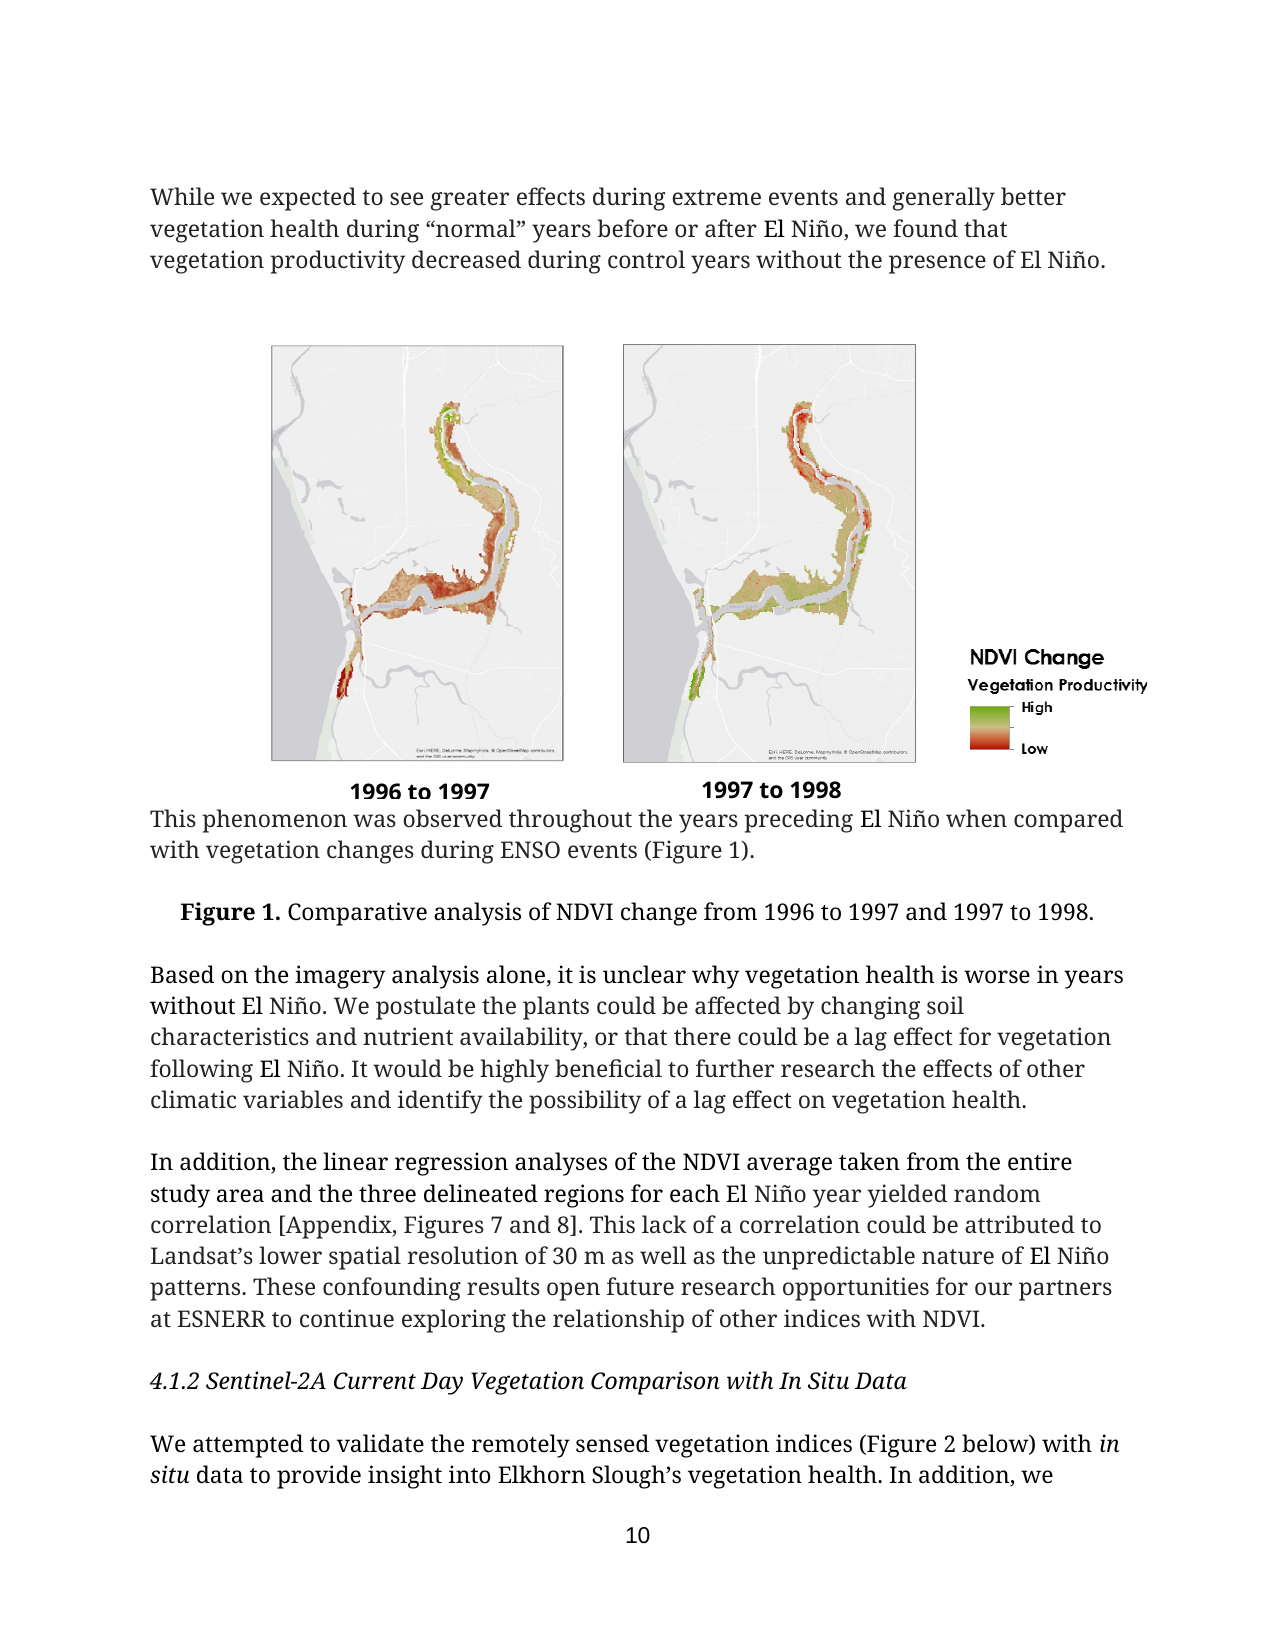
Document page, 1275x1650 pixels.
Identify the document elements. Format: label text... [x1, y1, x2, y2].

text Based on the imagery analysis alone, it is unclear why vegetation health is worse in years without El Niño. We postulate the plants could be affected by changing soil characteristics and nutrient availability, or that there could be a lag effect for vegetation following El Niño. It would be highly beneficial to further research the effects of other climatic variables and identify the possibility of a lag effect on vegetation health. [150, 959, 1125, 1115]
picture [229, 302, 957, 803]
text Figure 1. Comparative analysis of NDVI change from 1996 to 1997 and 1997 to 1998. [150, 896, 1125, 928]
picture [967, 643, 1148, 781]
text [150, 1428, 1125, 1490]
text 4.1.2 Sentinel-2A Current Day Vegetation Comparison with In Situ Data [150, 1365, 1125, 1396]
text In addition, the linear regression analyses of the NDVI average taken from the entire study area and the three delineated regions for each El Niño year yielded random correlation [Appendix, Figures 7 and 8]. This lack of a correlation could be attributed to Landsat’s lower spatial resolution of 30 m as well as the unpredictable nature of El Niño patterns. These confounding results open future research opportunities for our partners at ESNERR to continue exploring the relationship of other indices with NDVI. [150, 1146, 1125, 1334]
